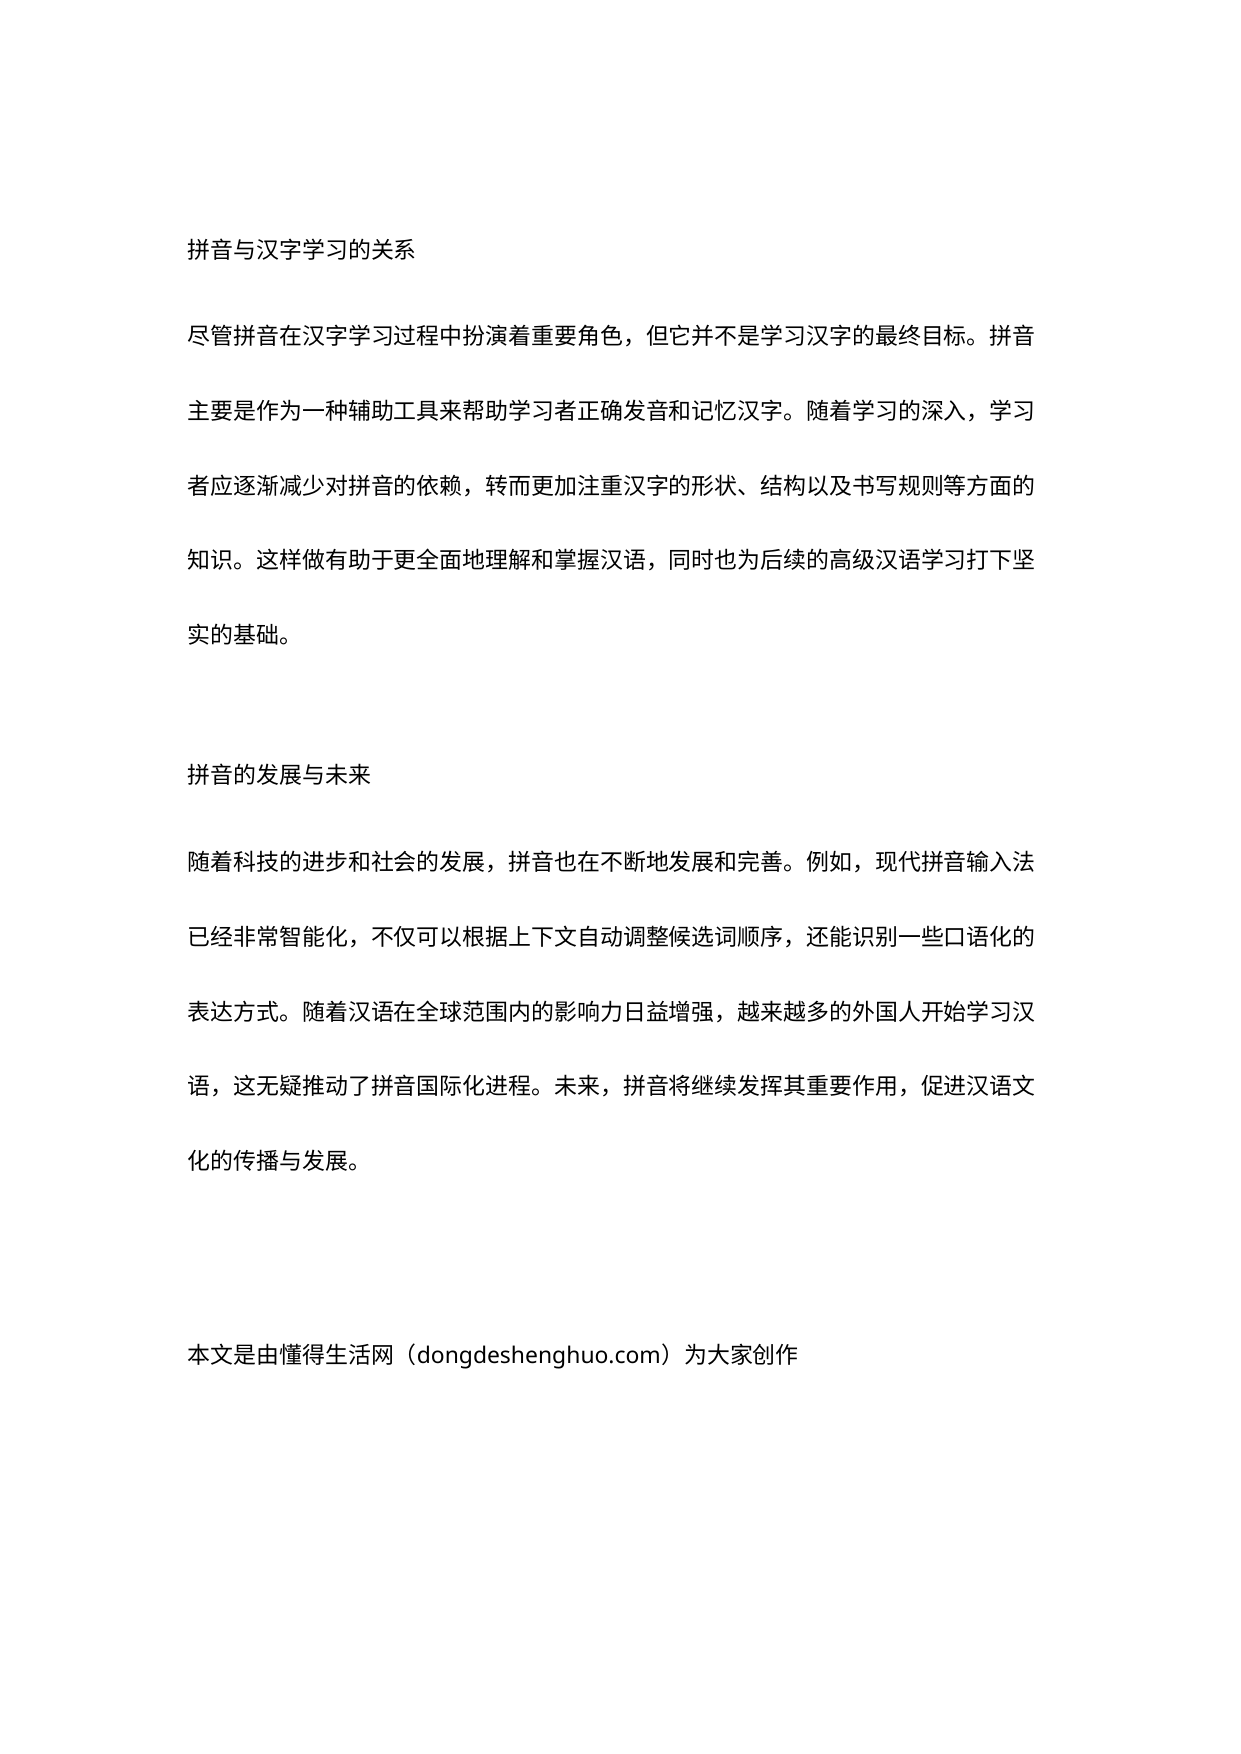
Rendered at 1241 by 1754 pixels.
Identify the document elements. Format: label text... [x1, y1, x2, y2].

text 尽管拼音在汉字学习过程中扮演着重要角色，但它并不是学习汉字的最终目标。拼音主要是作为一种辅助工具来帮助学习者正确发音和记忆汉字。随着学习的深入，学习者应逐渐减少对拼音的依赖，转而更加注重汉字的形状、结构以及书写规则等方面的知识。这样做有助于更全面地理解和掌握汉语，同时也为后续的高级汉语学习打下坚实的基础。 [187, 302, 1053, 666]
text 随着科技的进步和社会的发展，拼音也在不断地发展和完善。例如，现代拼音输入法已经非常智能化，不仅可以根据上下文自动调整候选词顺序，还能识别一些口语化的表达方式。随着汉语在全球范围内的影响力日益增强，越来越多的外国人开始学习汉语，这无疑推动了拼音国际化进程。未来，拼音将继续发挥其重要作用，促进汉语文化的传播与发展。 [187, 828, 1053, 1192]
text 拼音的发展与未来 [187, 742, 1053, 807]
text 本文是由懂得生活网（dongdeshenghuo.com）为大家创作 [187, 1321, 1053, 1386]
text 拼音与汉字学习的关系 [187, 216, 1053, 281]
